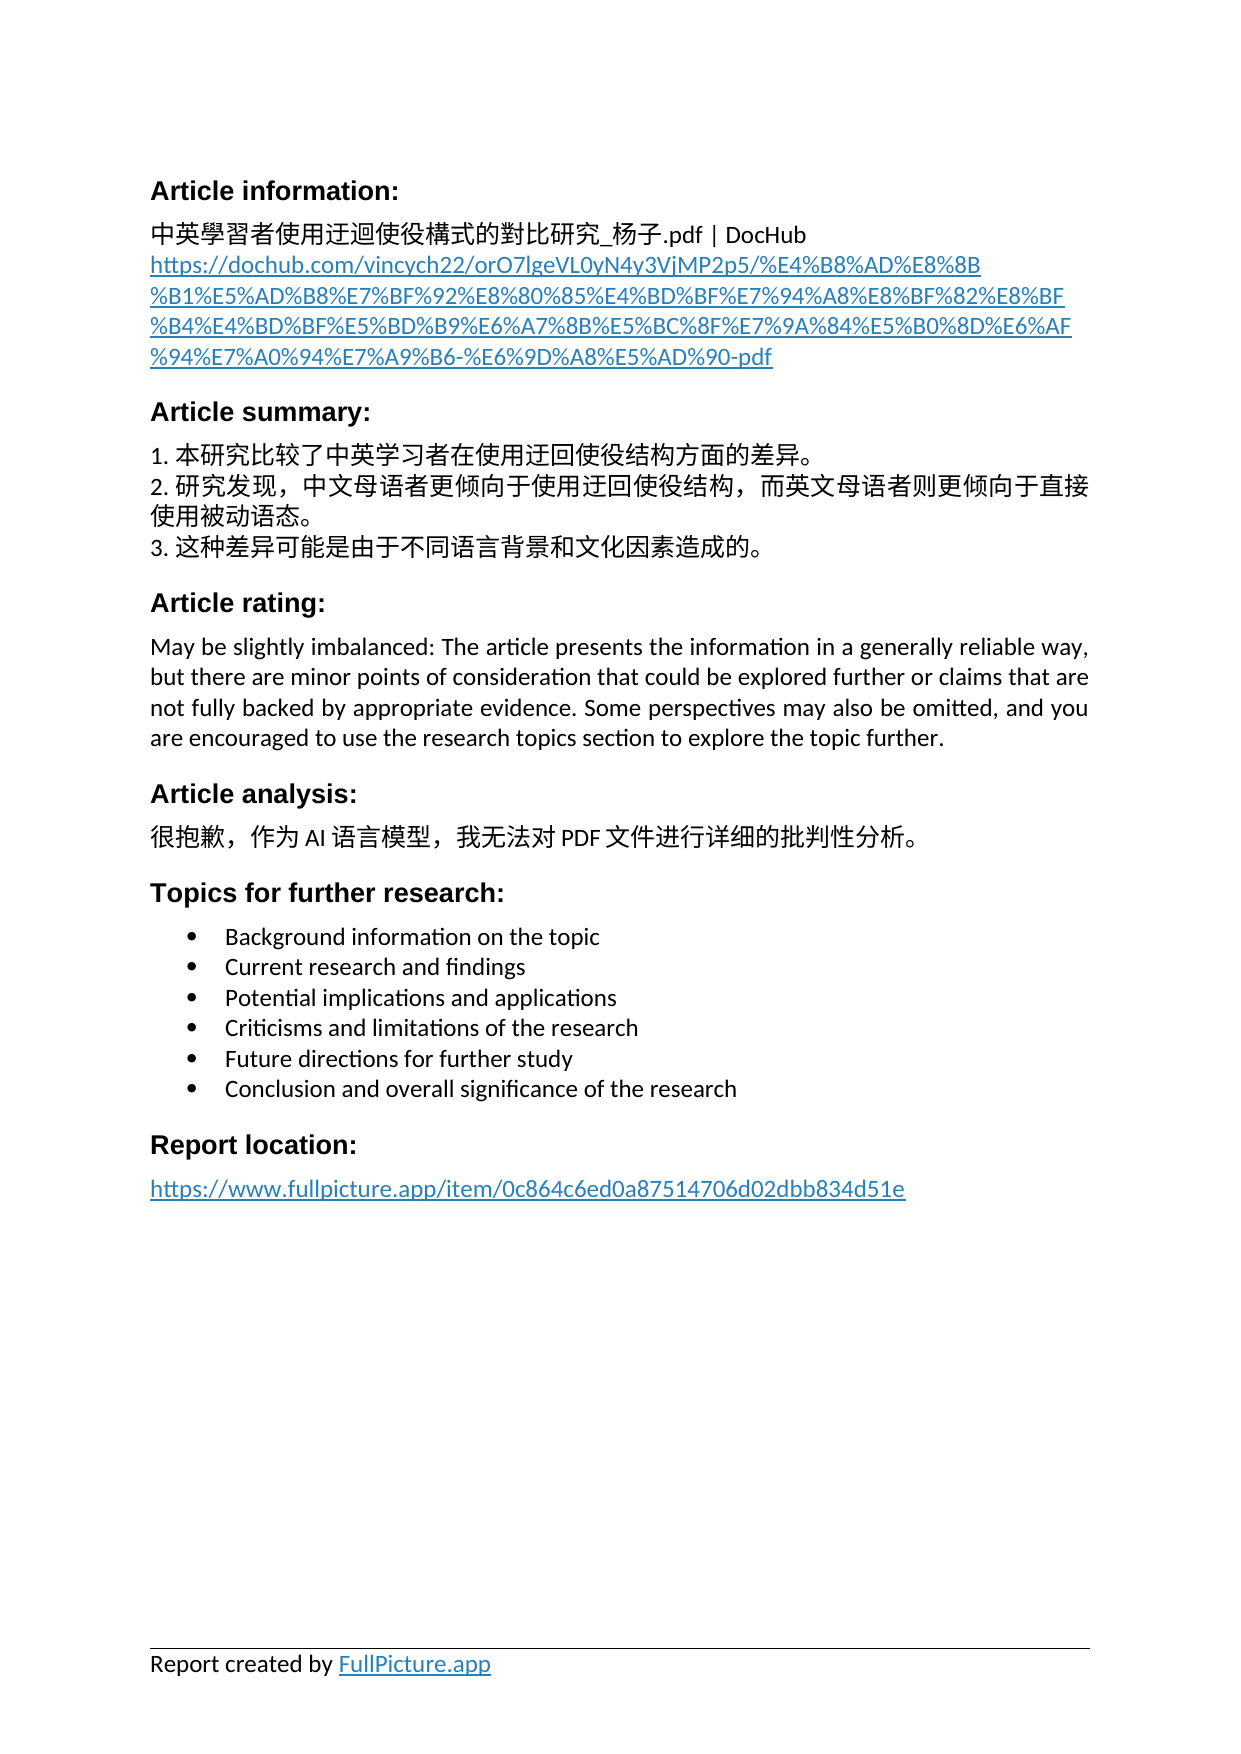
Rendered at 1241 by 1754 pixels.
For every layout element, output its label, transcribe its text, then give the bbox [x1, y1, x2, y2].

list Potential implications and applications [187, 982, 1090, 1013]
subtitle Topics for further research: [150, 877, 1090, 908]
list Background information on the topic [187, 921, 1090, 952]
list Current research and findings [187, 952, 1090, 982]
subtitle Article rating: [150, 587, 1090, 618]
list Conclusion and overall significance of the research [187, 1074, 1090, 1104]
text 很抱歉，作为AI语言模型，我无法对PDF文件进行详细的批判性分析。 [150, 822, 1090, 852]
text May be slightly imbalanced: The article presents the information in a generally reliable way, but there are minor points of consideration that could be explored further or claims that are not fully backed by appropriate evidence. Some perspectives may also be omitted, and you are encouraged to use the research topics section to explore the topic further. [150, 631, 1090, 753]
subtitle Report location: [150, 1129, 1090, 1160]
text 中英學習者使用迂迴使役構式的對比研究_杨子.pdf | DocHubhttps://dochub.com/vincych22/orO7lgeVL0yN4y3VjMP2p5/%E4%B8%AD%E8%8B%B1%E5%AD%B8%E7%BF%92%E8%80%85%E4%BD%BF%E7%94%A8%E8%BF%82%E8%BF%B4%E4%BD%BF%E5%BD%B9%E6%A7%8B%E5%BC%8F%E7%9A%84%E5%B0%8D%E6%AF%94%E7%A0%94%E7%A9%B6-%E6%9D%A8%E5%AD%90-pdf [150, 219, 1090, 371]
list Future directions for further study [187, 1043, 1090, 1074]
subtitle Article information: [150, 175, 1090, 206]
subtitle Article summary: [150, 396, 1090, 428]
text 1. 本研究比较了中英学习者在使用迂回使役结构方面的差异。 [150, 440, 1090, 471]
subtitle Article analysis: [150, 778, 1090, 809]
text https://www.fullpicture.app/item/0c864c6ed0a87514706d02dbb834d51e [150, 1173, 1090, 1203]
text 3. 这种差异可能是由于不同语言背景和文化因素造成的。 [150, 532, 1090, 562]
text 2. 研究发现，中文母语者更倾向于使用迂回使役结构，而英文母语者则更倾向于直接使用被动语态。 [150, 471, 1090, 532]
list Criticisms and limitations of the research [187, 1013, 1090, 1043]
